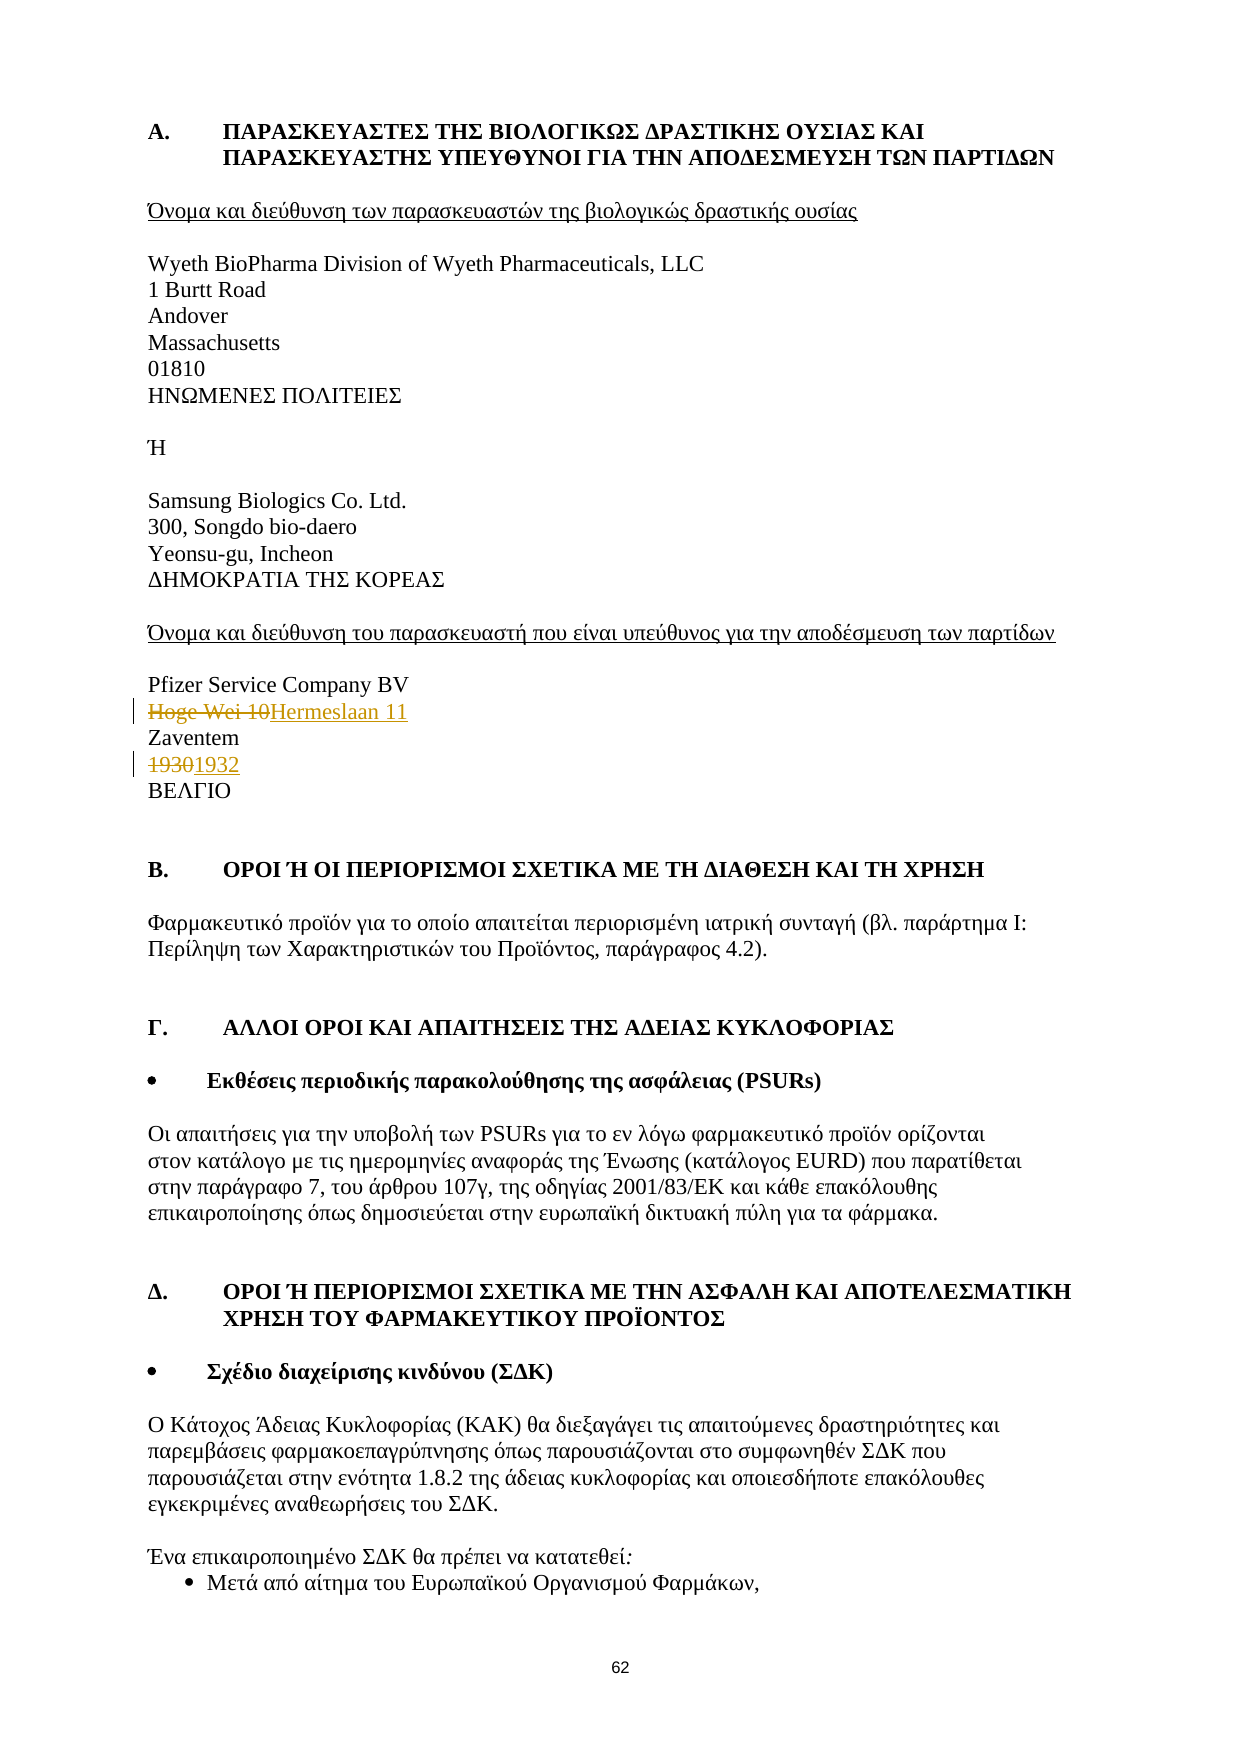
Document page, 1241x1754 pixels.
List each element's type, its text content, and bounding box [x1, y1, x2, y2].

text Ή [148, 434, 1093, 461]
text Όνομα και διεύθυνση των παρασκευαστών της βιολογικώς δραστικής ουσίας [148, 197, 1093, 223]
text Ο Κάτοχος Άδειας Κυκλοφορίας (ΚΑΚ) θα διεξαγάγει τις απαιτούμενες δραστηριότητες και παρεμβάσεις φαρμακοεπαγρύπνησης όπως παρουσιάζονται στο συμφωνηθέν ΣΔΚ που παρουσιάζεται στην ενότητα 1.8.2 της άδειας κυκλοφορίας και οποιεσδήποτε επακόλουθες εγκεκριμένες αναθεωρήσεις του ΣΔΚ. [148, 1411, 1033, 1516]
subtitle Δ. ΟΡΟΙ Ή ΠΕΡΙΟΡΙΣΜΟΙ ΣΧΕΤΙΚΑ ΜΕ ΤΗΝ ΑΣΦΑΛΗ ΚΑΙ ΑΠΟΤΕΛΕΣΜΑΤΙΚΗ ΧΡΗΣΗ ΤΟΥ ΦΑΡΜΑΚΕΥΤΙΚΟΥ ΠΡΟΪΟΝΤΟΣ [148, 1278, 1093, 1331]
list Σχέδιο διαχείρισης κινδύνου (ΣΔΚ) [148, 1357, 1093, 1384]
list Εκθέσεις περιοδικής παρακολούθησης της ασφάλειας (PSURs) [148, 1067, 1093, 1094]
subtitle Γ. ΑΛΛΟΙ ΟΡΟΙ ΚΑΙ ΑΠΑΙΤΗΣΕΙΣ ΤΗΣ ΑΔΕΙΑΣ ΚΥΚΛΟΦΟΡΙΑΣ [148, 1014, 1093, 1041]
text Pfizer Service Company BV [148, 672, 1080, 698]
text Οι απαιτήσεις για την υποβολή των PSURs για το εν λόγω φαρμακευτικό προϊόν ορίζονται στον κατάλογο με τις ημερομηνίες αναφοράς της Ένωσης (κατάλογος EURD) που παρατίθεται στην παράγραφο 7, του άρθρου 107γ, της οδηγίας 2001/83/ΕΚ και κάθε επακόλουθης επικαιροποίησης όπως δημοσιεύεται στην ευρωπαϊκή δικτυακή πύλη για τα φάρμακα. [148, 1120, 1033, 1226]
list Μετά από αίτημα του Ευρωπαϊκού Οργανισμού Φαρμάκων, [185, 1569, 1093, 1596]
list Φαρμακευτικό προϊόν για το οποίο απαιτείται περιορισμένη ιατρική συνταγή (βλ. παράρτημα Ι: Περίληψη των Χαρακτηριστικών του Προϊόντος, παράγραφος 4.2). [148, 909, 1093, 961]
text ΒΕΛΓΙΟ [148, 777, 1093, 803]
text 300, Songdo bio-daero [148, 513, 1093, 540]
text ΔΗΜΟΚΡΑΤΙΑ ΤΗΣ ΚΟΡΕΑΣ [148, 566, 1093, 592]
text Yeonsu-gu, Incheon [148, 540, 1093, 566]
text Samsung Biologics Co. Ltd. [148, 487, 1093, 513]
subtitle Α. ΠΑΡΑΣΚΕΥΑΣΤΕΣ ΤΗΣ ΒΙΟΛΟΓΙΚΩΣ ΔΡΑΣΤΙΚΗΣ ΟΥΣΙΑΣ ΚΑΙ ΠΑΡΑΣΚΕΥΑΣΤhΣ ΥΠΕΥΘΥΝΟΙ ΓΙΑ ΤΗΝ ΑΠΟΔΕΣΜΕΥΣΗ ΤΩΝ ΠΑΡΤΙΔΩΝ [148, 118, 1093, 171]
text Wyeth BioPharma Division of Wyeth Pharmaceuticals, LLC 1 Burtt Road Andover Massachusetts 01810 ΗΝΩΜΕΝΕΣ ΠΟΛΙΤΕΙΕΣ [148, 250, 1093, 408]
text Ένα επικαιροποιημένο ΣΔΚ θα πρέπει να κατατεθεί: [148, 1543, 1093, 1569]
text Zaventem [148, 724, 1080, 751]
subtitle Β. ΟΡΟΙ Ή ΟΙ ΠΕΡΙΟΡΙΣΜΟΙ ΣΧΕΤΙΚΑ ΜΕ ΤΗ ΔΙΑΘΕΣΗ ΚΑΙ ΤΗ ΧΡΗΣΗ [148, 856, 1093, 882]
text Όνομα και διεύθυνση του παρασκευαστή που είναι υπεύθυνος για την αποδέσμευση των παρτίδων [148, 619, 1093, 645]
